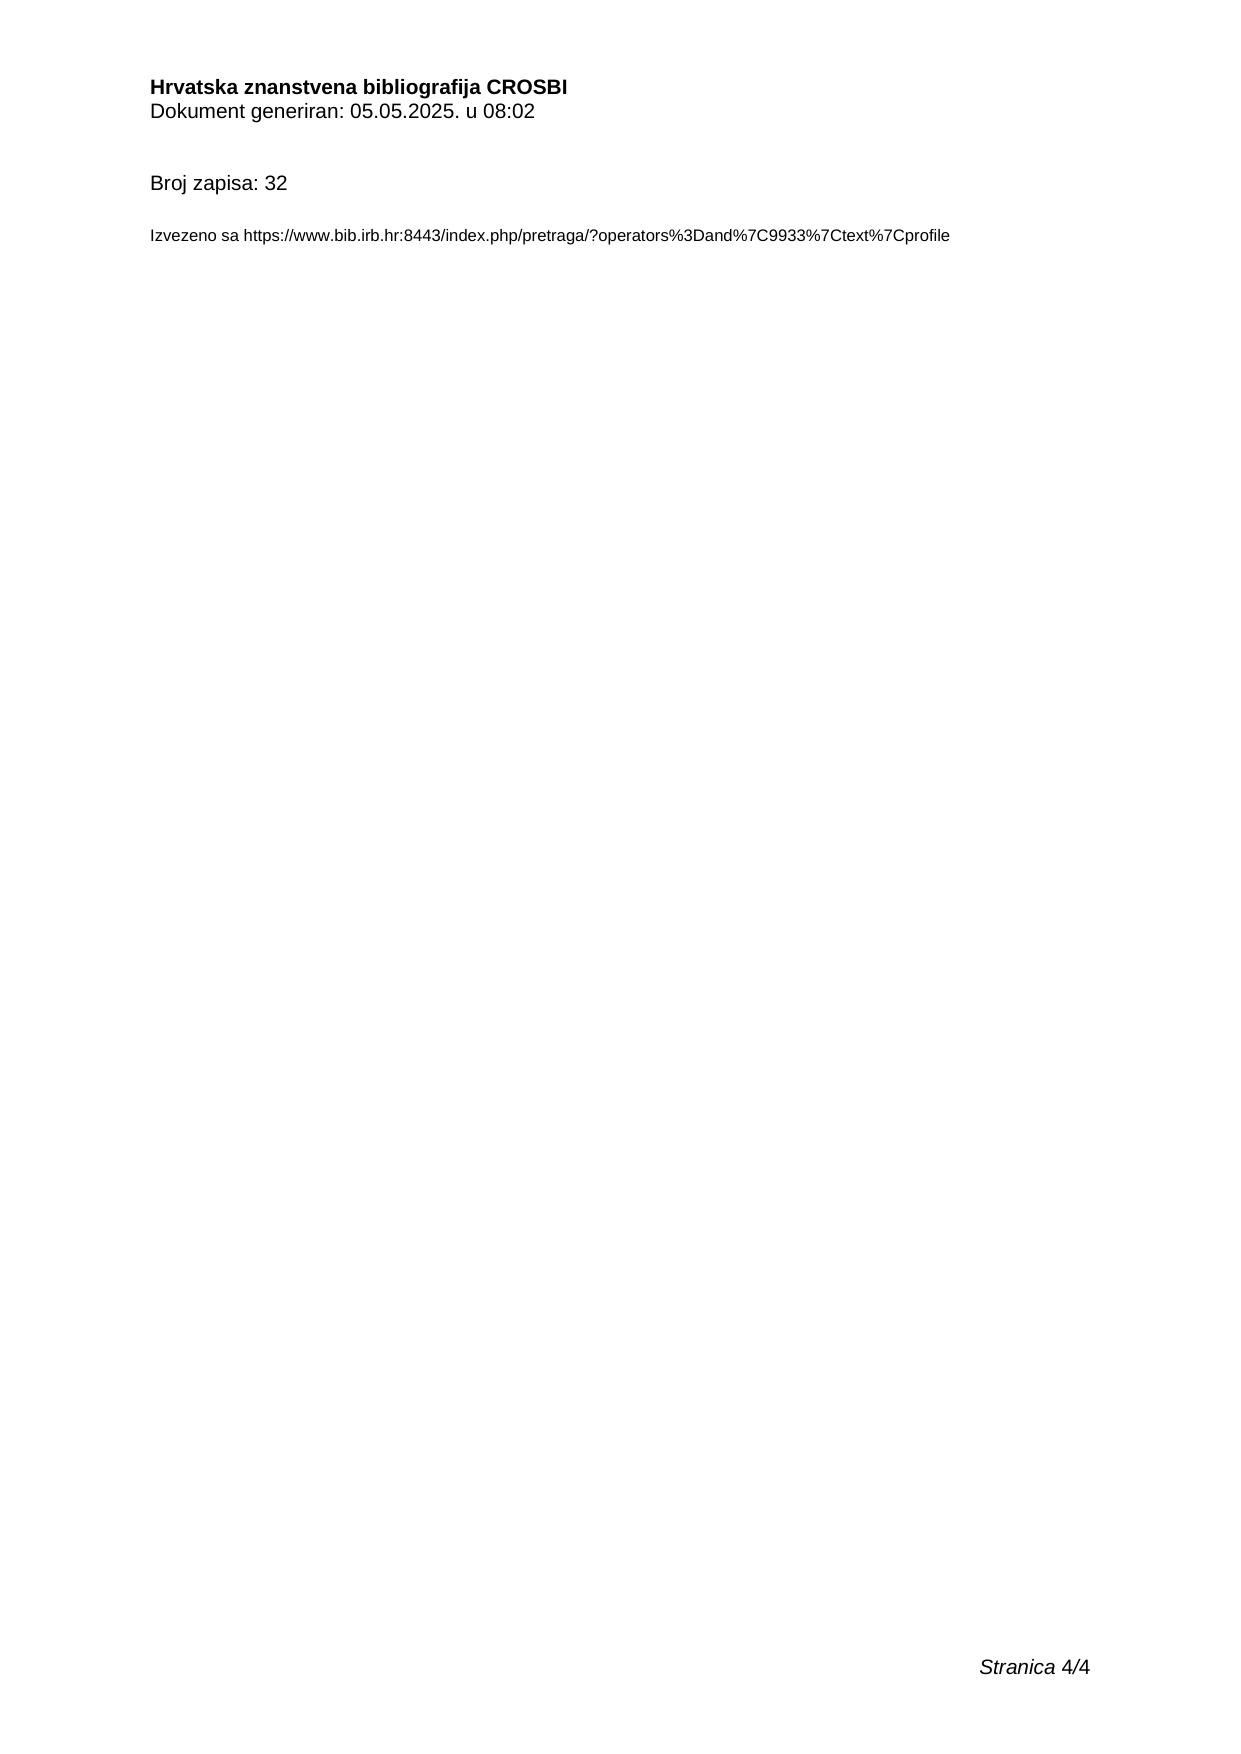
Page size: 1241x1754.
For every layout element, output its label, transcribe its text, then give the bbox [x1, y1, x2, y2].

text Izvezeno sa https://www.bib.irb.hr:8443/index.php/pretraga/?operators%3Dand%7C9933%7Ctext%7Cprofile [150, 226, 1090, 245]
text Broj zapisa: 32 [150, 171, 1090, 195]
